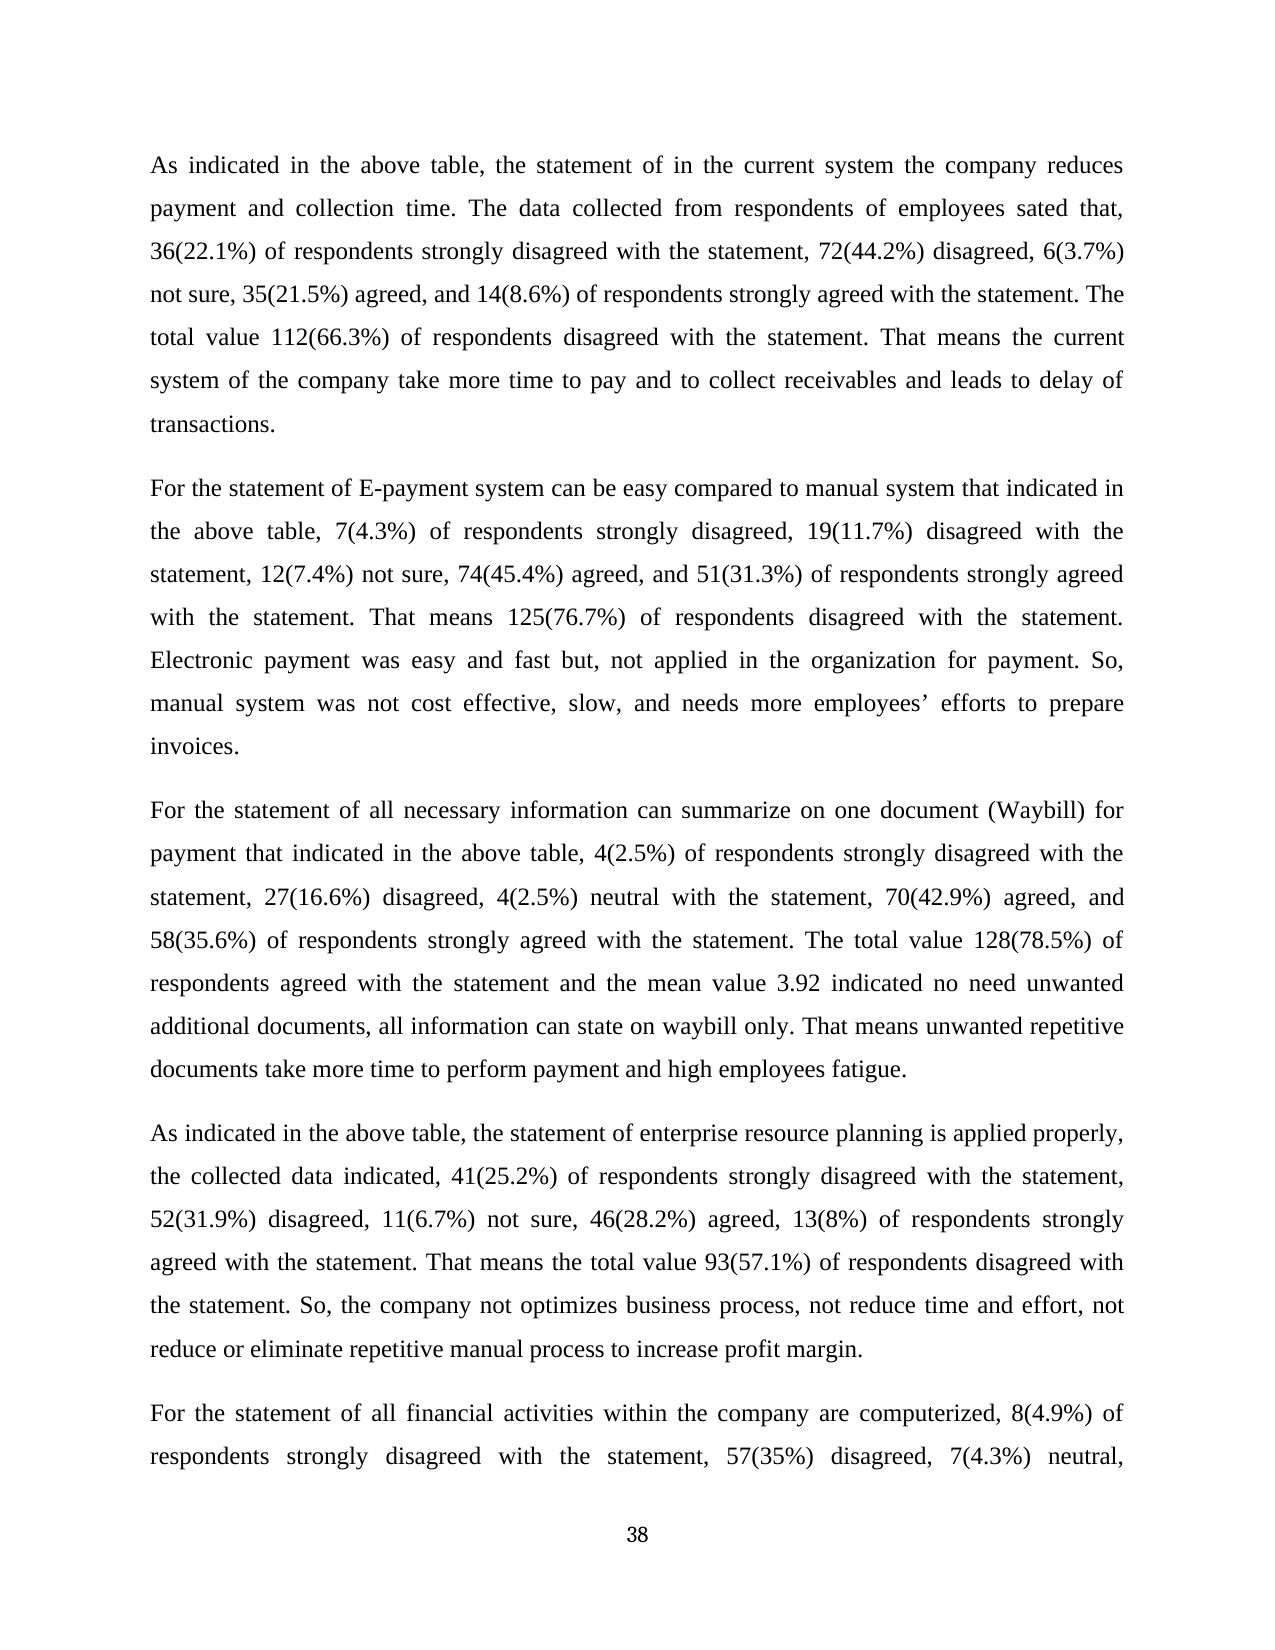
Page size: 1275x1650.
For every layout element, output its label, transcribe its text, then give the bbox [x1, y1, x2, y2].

text As indicated in the above table, the statement of enterprise resource planning is applied properly, the collected data indicated, 41(25.2%) of respondents strongly disagreed with the statement, 52(31.9%) disagreed, 11(6.7%) not sure, 46(28.2%) agreed, 13(8%) of respondents strongly agreed with the statement. That means the total value 93(57.1%) of respondents disagreed with the statement. So, the company not optimizes business process, not reduce time and effort, not reduce or eliminate repetitive manual process to increase profit margin. [150, 1118, 1125, 1362]
text As indicated in the above table, the statement of in the current system the company reduces payment and collection time. The data collected from respondents of employees sated that, 36(22.1%) of respondents strongly disagreed with the statement, 72(44.2%) disagreed, 6(3.7%) not sure, 35(21.5%) agreed, and 14(8.6%) of respondents strongly agreed with the statement. The total value 112(66.3%) of respondents disagreed with the statement. That means the current system of the company take more time to pay and to collect receivables and leads to delay of transactions. [150, 150, 1125, 437]
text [150, 1398, 1125, 1469]
text For the statement of E-payment system can be easy compared to manual system that indicated in the above table, 7(4.3%) of respondents strongly disagreed, 19(11.7%) disagreed with the statement, 12(7.4%) not sure, 74(45.4%) agreed, and 51(31.3%) of respondents strongly agreed with the statement. That means 125(76.7%) of respondents disagreed with the statement. Electronic payment was easy and fast but, not applied in the organization for payment. So, manual system was not cost effective, slow, and needs more employees’ efforts to prepare invoices. [150, 473, 1125, 760]
text For the statement of all necessary information can summarize on one document (Waybill) for payment that indicated in the above table, 4(2.5%) of respondents strongly disagreed with the statement, 27(16.6%) disagreed, 4(2.5%) neutral with the statement, 70(42.9%) agreed, and 58(35.6%) of respondents strongly agreed with the statement. The total value 128(78.5%) of respondents agreed with the statement and the mean value 3.92 indicated no need unwanted additional documents, all information can state on waybill only. That means unwanted repetitive documents take more time to perform payment and high employees fatigue. [150, 795, 1125, 1083]
